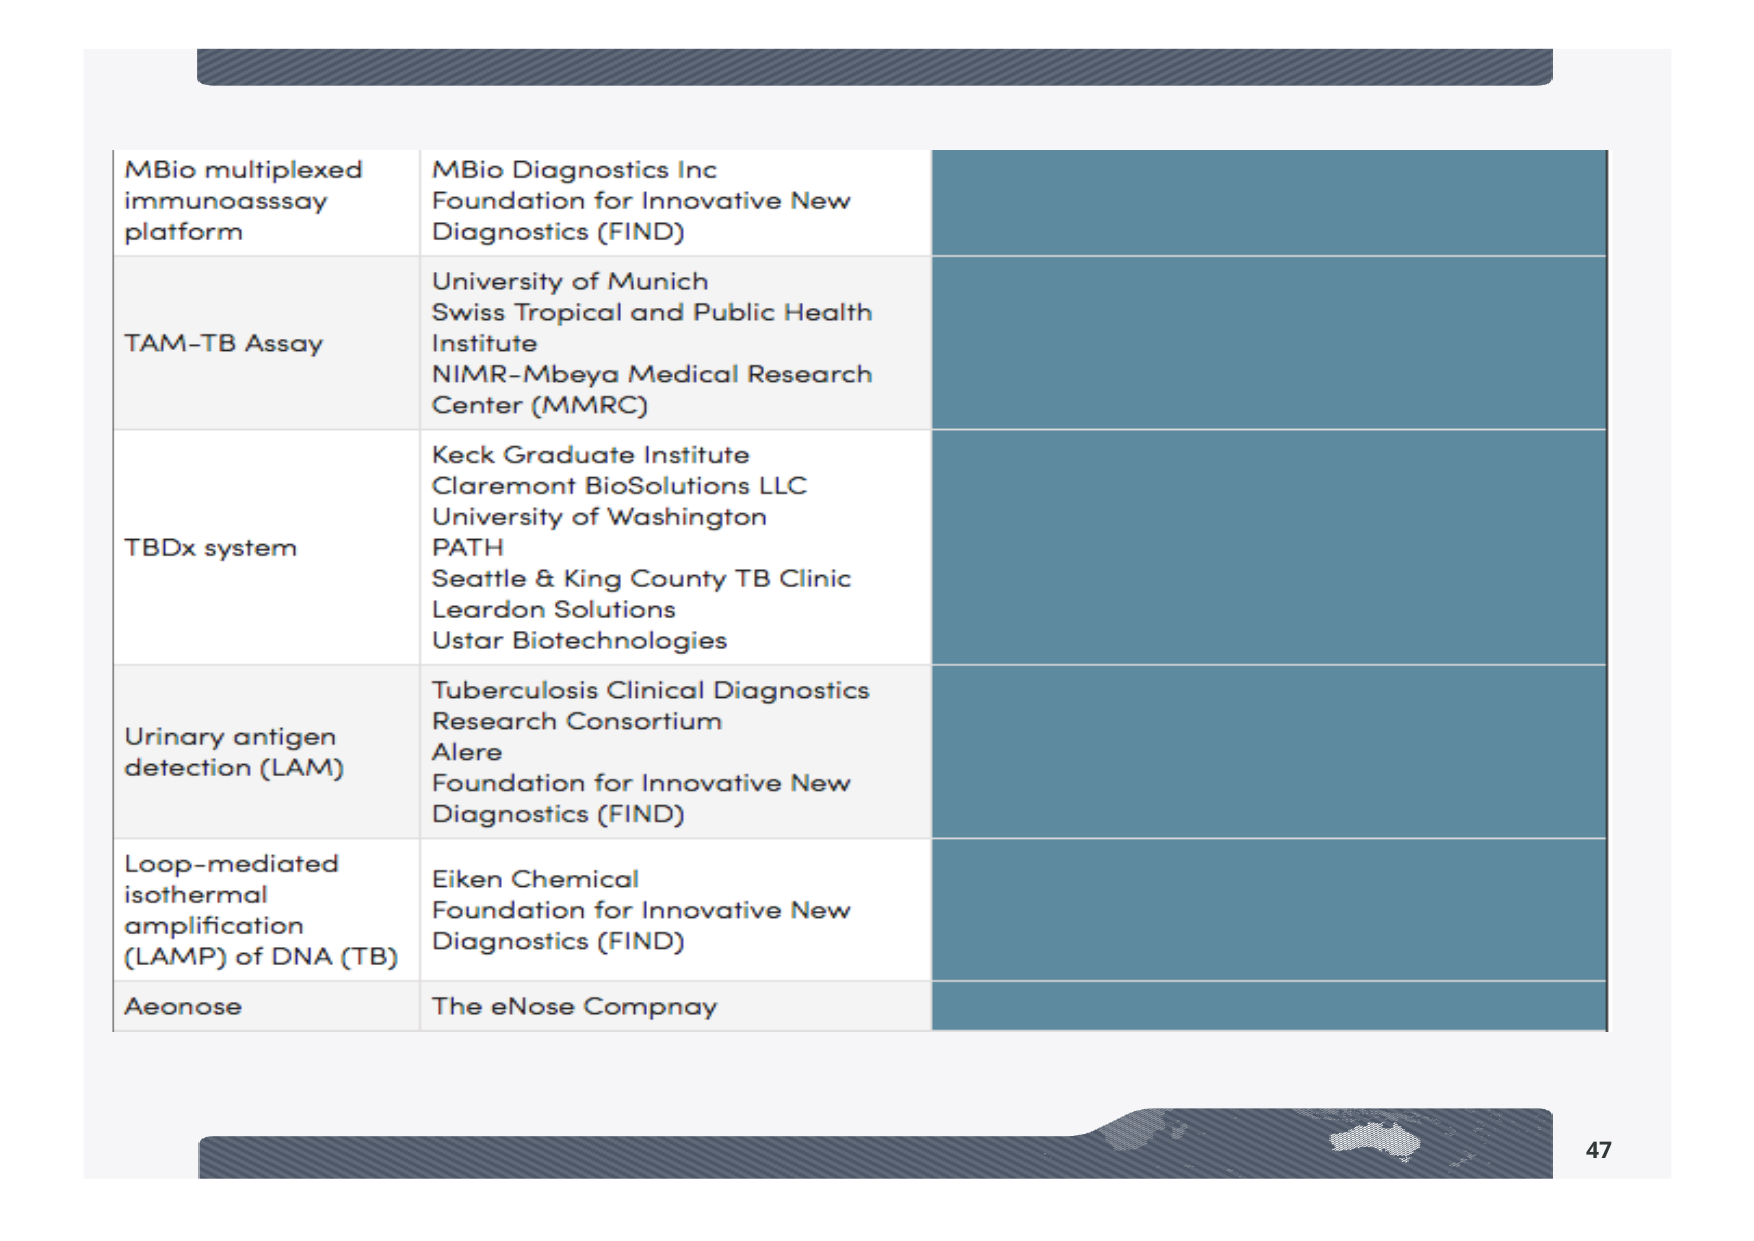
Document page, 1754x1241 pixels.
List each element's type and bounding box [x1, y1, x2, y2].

picture [44, 29, 1712, 1198]
